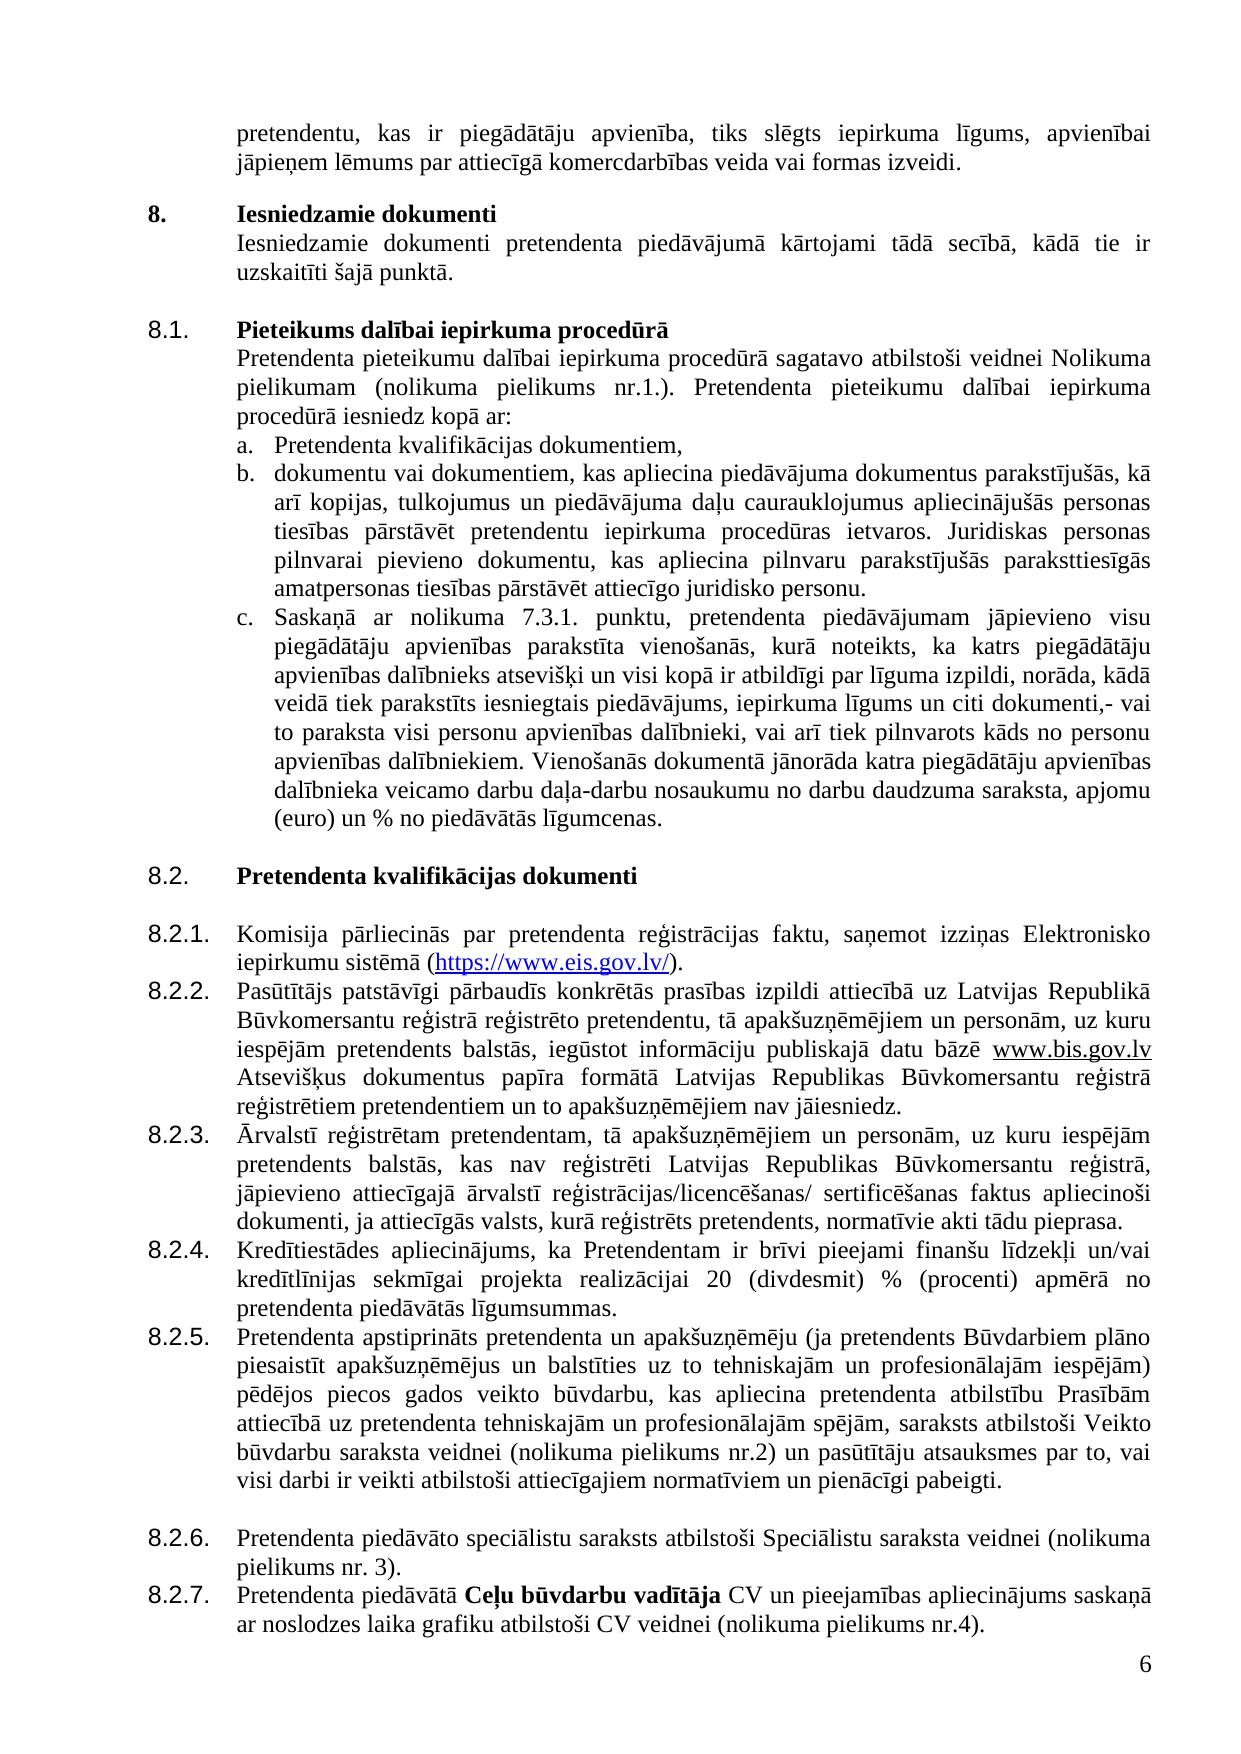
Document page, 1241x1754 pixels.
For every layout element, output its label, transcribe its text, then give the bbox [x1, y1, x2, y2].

text Pretendenta kvalifikācijas dokumenti [148, 861, 1152, 890]
text dalībai iepirkuma procedūrā [148, 314, 1152, 343]
text Pretendenta pieteikumu dalībai iepirkuma procedūrā sagatavo atbilstoši veidnei Nolikuma pielikumam (nolikuma pielikums nr.1.). Pretendenta pieteikumu dalībai iepirkuma procedūrā iesniedz kopā ar: [236, 343, 1152, 430]
text Iesniedzamie dokumenti pretendenta piedāvājumā kārtojami tādā secībā, kādā tie ir uzskaitīti šajā punktā. [236, 228, 1152, 286]
text Ārvalstī reģistrētam pretendentam, tā apakšuzņēmējiem un personām, uz kuru iespējām pretendents balstās, kas nav reģistrēti Latvijas Republikas Būvkomersantu reģistrā, jāpievieno attiecīgajā ārvalstī reģistrācijas/licencēšanas/ sertificēšanas faktus apliecinoši dokumenti, ja attiecīgās valsts, kurā reģistrēts pretendents, normatīvie akti tādu pieprasa. [148, 1120, 1152, 1235]
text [148, 118, 1152, 176]
text Iesniedzamie dokumenti [148, 199, 1152, 228]
list dokumentu vai dokumentiem, kas apliecina piedāvājuma dokumentus parakstījušās, kā arī kopijas, tulkojumus un piedāvājuma daļu caurauklojumus apliecinājušās personas tiesības pārstāvēt pretendentu iepirkuma procedūras ietvaros. Juridiskas personas pilnvarai pievieno dokumentu, kas apliecina pilnvaru parakstījušās paraksttiesīgās amatpersonas tiesības pārstāvēt attiecīgo juridisko personu. [236, 458, 1152, 602]
text Pasūtītājs patstāvīgi pārbaudīs konkrētās prasības izpildi attiecībā uz Latvijas Republikā Būvkomersantu reģistrā reģistrēto pretendentu, tā apakšuzņēmējiem un personām, uz kuru iespējām pretendents balstās, iegūstot informāciju publiskajā datu bāzē www.bis.gov.lv Atsevišķus dokumentus papīra formātā Latvijas Republikas Būvkomersantu reģistrā reģistrētiem pretendentiem un to apakšuzņēmējiem nav jāiesniedz. [148, 976, 1152, 1120]
text Kredītiestādes apliecinājums, ka Pretendentam ir brīvi pieejami finanšu līdzekļi un/vai kredītlīnijas sekmīgai projekta realizācijai 20 (divdesmit) % (procenti) apmērā no pretendenta piedāvātās līgumsummas. [148, 1235, 1152, 1321]
list Pretendenta kvalifikācijas dokumentiem, [236, 430, 1152, 458]
text Pretendenta apstiprināts pretendenta un apakšuzņēmēju (ja pretendents Būvdarbiem plāno piesaistīt apakšuzņēmējus un balstīties uz to tehniskajām un profesionālajām iespējām) pēdējos piecos gados veikto būvdarbu, kas apliecina pretendenta atbilstību Prasībām attiecībā uz pretendenta tehniskajām un profesionālajām spējām, saraksts atbilstoši Veikto būvdarbu saraksta veidnei (nolikuma pielikums nr.2) un pasūtītāju atsauksmes par to, vai visi darbi ir veikti atbilstoši attiecīgajiem normatīviem un pienācīgi pabeigti. [148, 1321, 1152, 1494]
text Pretendenta piedāvātā Ceļu būvdarbu vadītāja CV un pieejamības apliecinājums saskaņā ar noslodzes laika grafiku atbilstoši veidnei (nolikuma pielikums nr.4). [148, 1580, 1152, 1638]
list Saskaņā ar nolikuma 7.3.1. punktu, pretendenta piedāvājumam jāpievieno visu piegādātāju apvienības parakstīta vienošanās, kurā noteikts, ka katrs piegādātāju apvienības dalībnieks atsevišķi un visi kopā ir atbildīgi par līguma izpildi, norāda, kādā veidā tiek parakstīts iesniegtais piedāvājums, iepirkuma līgums un citi dokumenti,- vai to paraksta visi personu apvienības dalībnieki, vai arī tiek pilnvarots kāds no personu apvienības dalībniekiem. Vienošanās dokumentā jānorāda katra piegādātāju apvienības dalībnieka veicamo darbu daļa-darbu nosaukumu no darbu daudzuma saraksta, apjomu (euro) un % no piedāvātās līgumcenas. [236, 602, 1152, 832]
text Pretendenta piedāvāto speciālistu saraksts atbilstoši Speciālistu saraksta veidnei (nolikuma pielikums nr. 3). [148, 1523, 1152, 1580]
text Komisija pārliecinās par pretendenta reģistrācijas faktu, saņemot izziņas Elektronisko iepirkumu sistēmā (https://www.eis.gov.lv/). [148, 918, 1152, 976]
